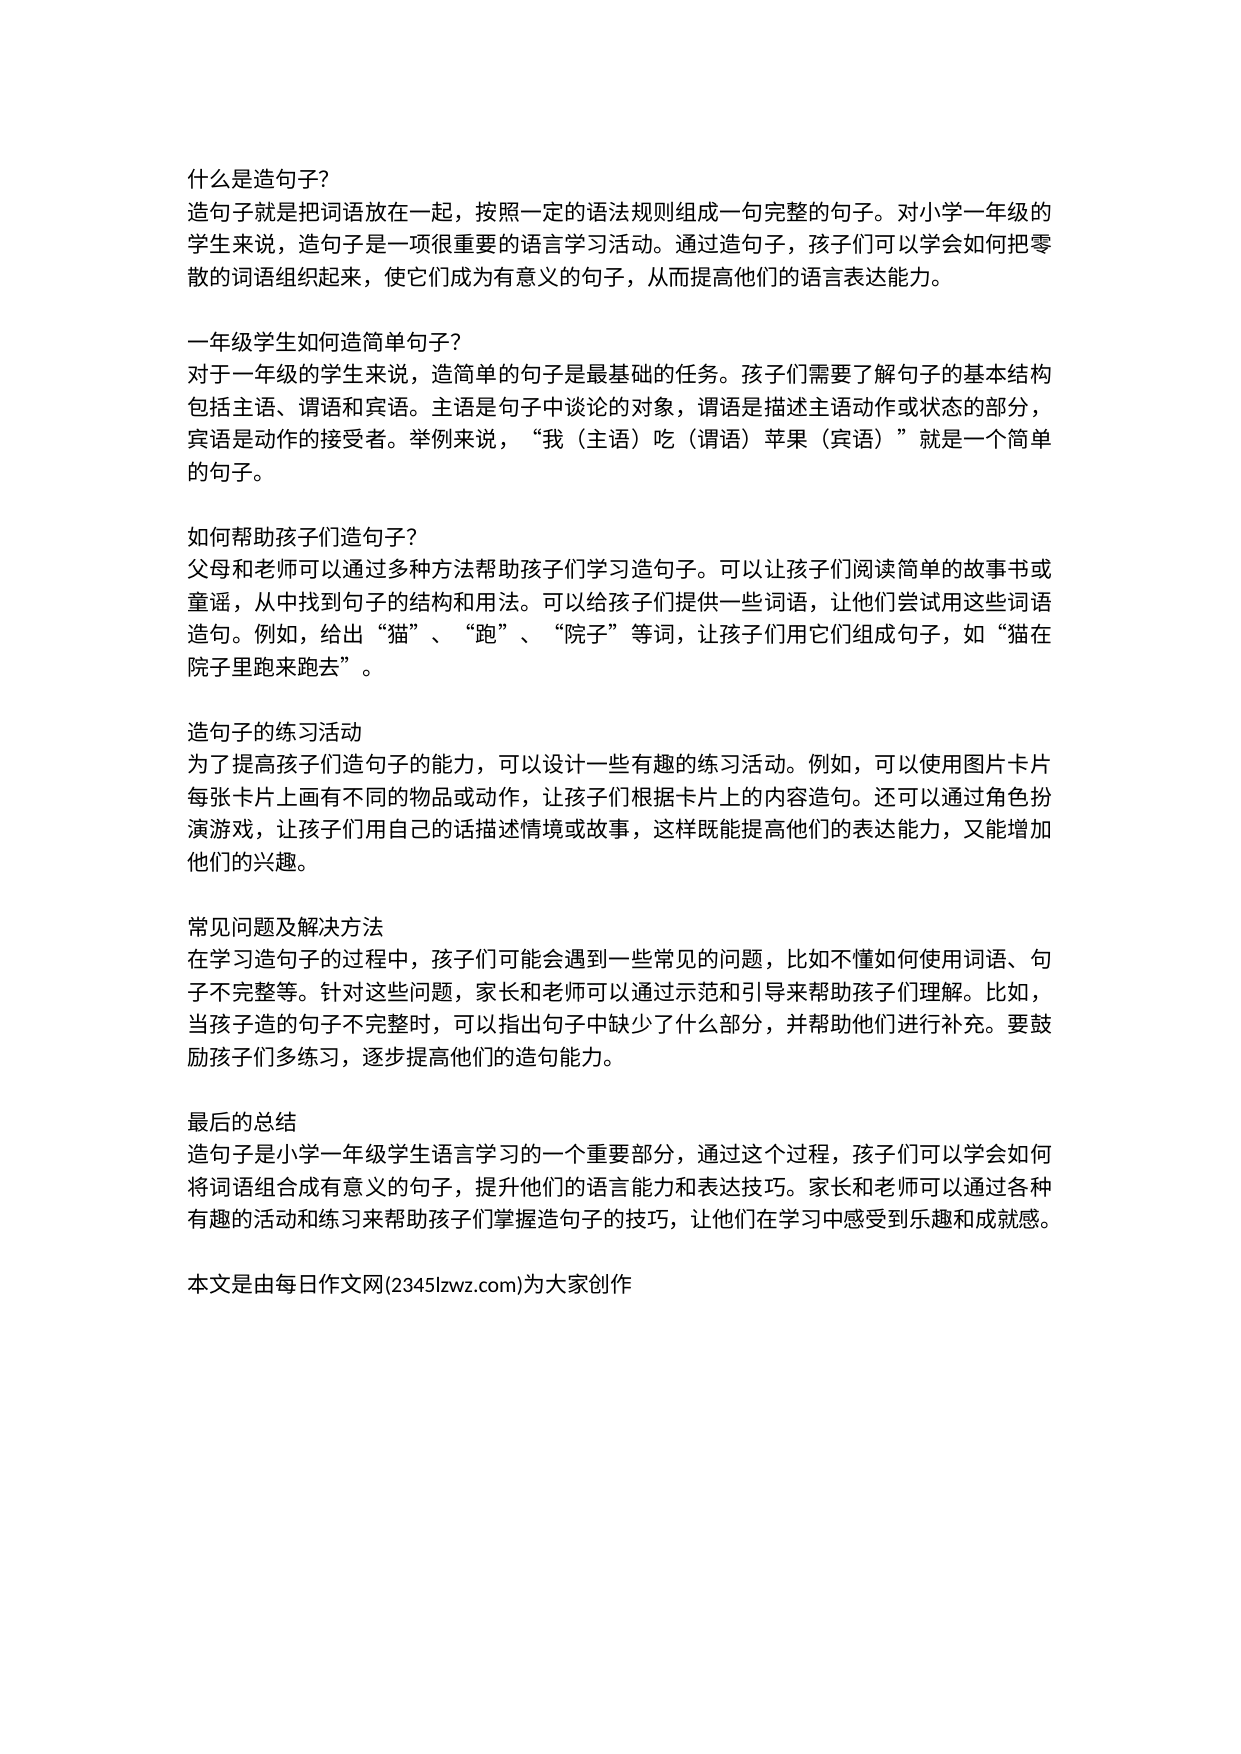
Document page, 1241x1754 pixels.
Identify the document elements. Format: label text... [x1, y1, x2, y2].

text 一年级学生如何造简单句子？ [187, 324, 1053, 357]
text 最后的总结 [187, 1104, 1053, 1137]
text 对于一年级的学生来说，造简单的句子是最基础的任务。孩子们需要了解句子的基本结构，包括主语、谓语和宾语。主语是句子中谈论的对象，谓语是描述主语动作或状态的部分，宾语是动作的接受者。举例来说，“我（主语）吃（谓语）苹果（宾语）”就是一个简单的句子。 [187, 357, 1053, 487]
text 在学习造句子的过程中，孩子们可能会遇到一些常见的问题，比如不懂如何使用词语、句子不完整等。针对这些问题，家长和老师可以通过示范和引导来帮助孩子们理解。比如，当孩子造的句子不完整时，可以指出句子中缺少了什么部分，并帮助他们进行补充。要鼓励孩子们多练习，逐步提高他们的造句能力。 [187, 942, 1053, 1072]
text 常见问题及解决方法 [187, 909, 1053, 942]
text 如何帮助孩子们造句子？ [187, 519, 1053, 552]
text 本文是由每日作文网(2345lzwz.com)为大家创作 [187, 1267, 1053, 1299]
text 什么是造句子？ [187, 162, 1053, 194]
text 造句子就是把词语放在一起，按照一定的语法规则组成一句完整的句子。对小学一年级的学生来说，造句子是一项很重要的语言学习活动。通过造句子，孩子们可以学会如何把零散的词语组织起来，使它们成为有意义的句子，从而提高他们的语言表达能力。 [187, 194, 1053, 292]
text 造句子的练习活动 [187, 714, 1053, 747]
text 造句子是小学一年级学生语言学习的一个重要部分，通过这个过程，孩子们可以学会如何将词语组合成有意义的句子，提升他们的语言能力和表达技巧。家长和老师可以通过各种有趣的活动和练习来帮助孩子们掌握造句子的技巧，让他们在学习中感受到乐趣和成就感。 [187, 1137, 1053, 1234]
text 为了提高孩子们造句子的能力，可以设计一些有趣的练习活动。例如，可以使用图片卡片，每张卡片上画有不同的物品或动作，让孩子们根据卡片上的内容造句。还可以通过角色扮演游戏，让孩子们用自己的话描述情境或故事，这样既能提高他们的表达能力，又能增加他们的兴趣。 [187, 747, 1053, 877]
text 父母和老师可以通过多种方法帮助孩子们学习造句子。可以让孩子们阅读简单的故事书或童谣，从中找到句子的结构和用法。可以给孩子们提供一些词语，让他们尝试用这些词语造句。例如，给出“猫”、“跑”、“院子”等词，让孩子们用它们组成句子，如“猫在院子里跑来跑去”。 [187, 552, 1053, 682]
